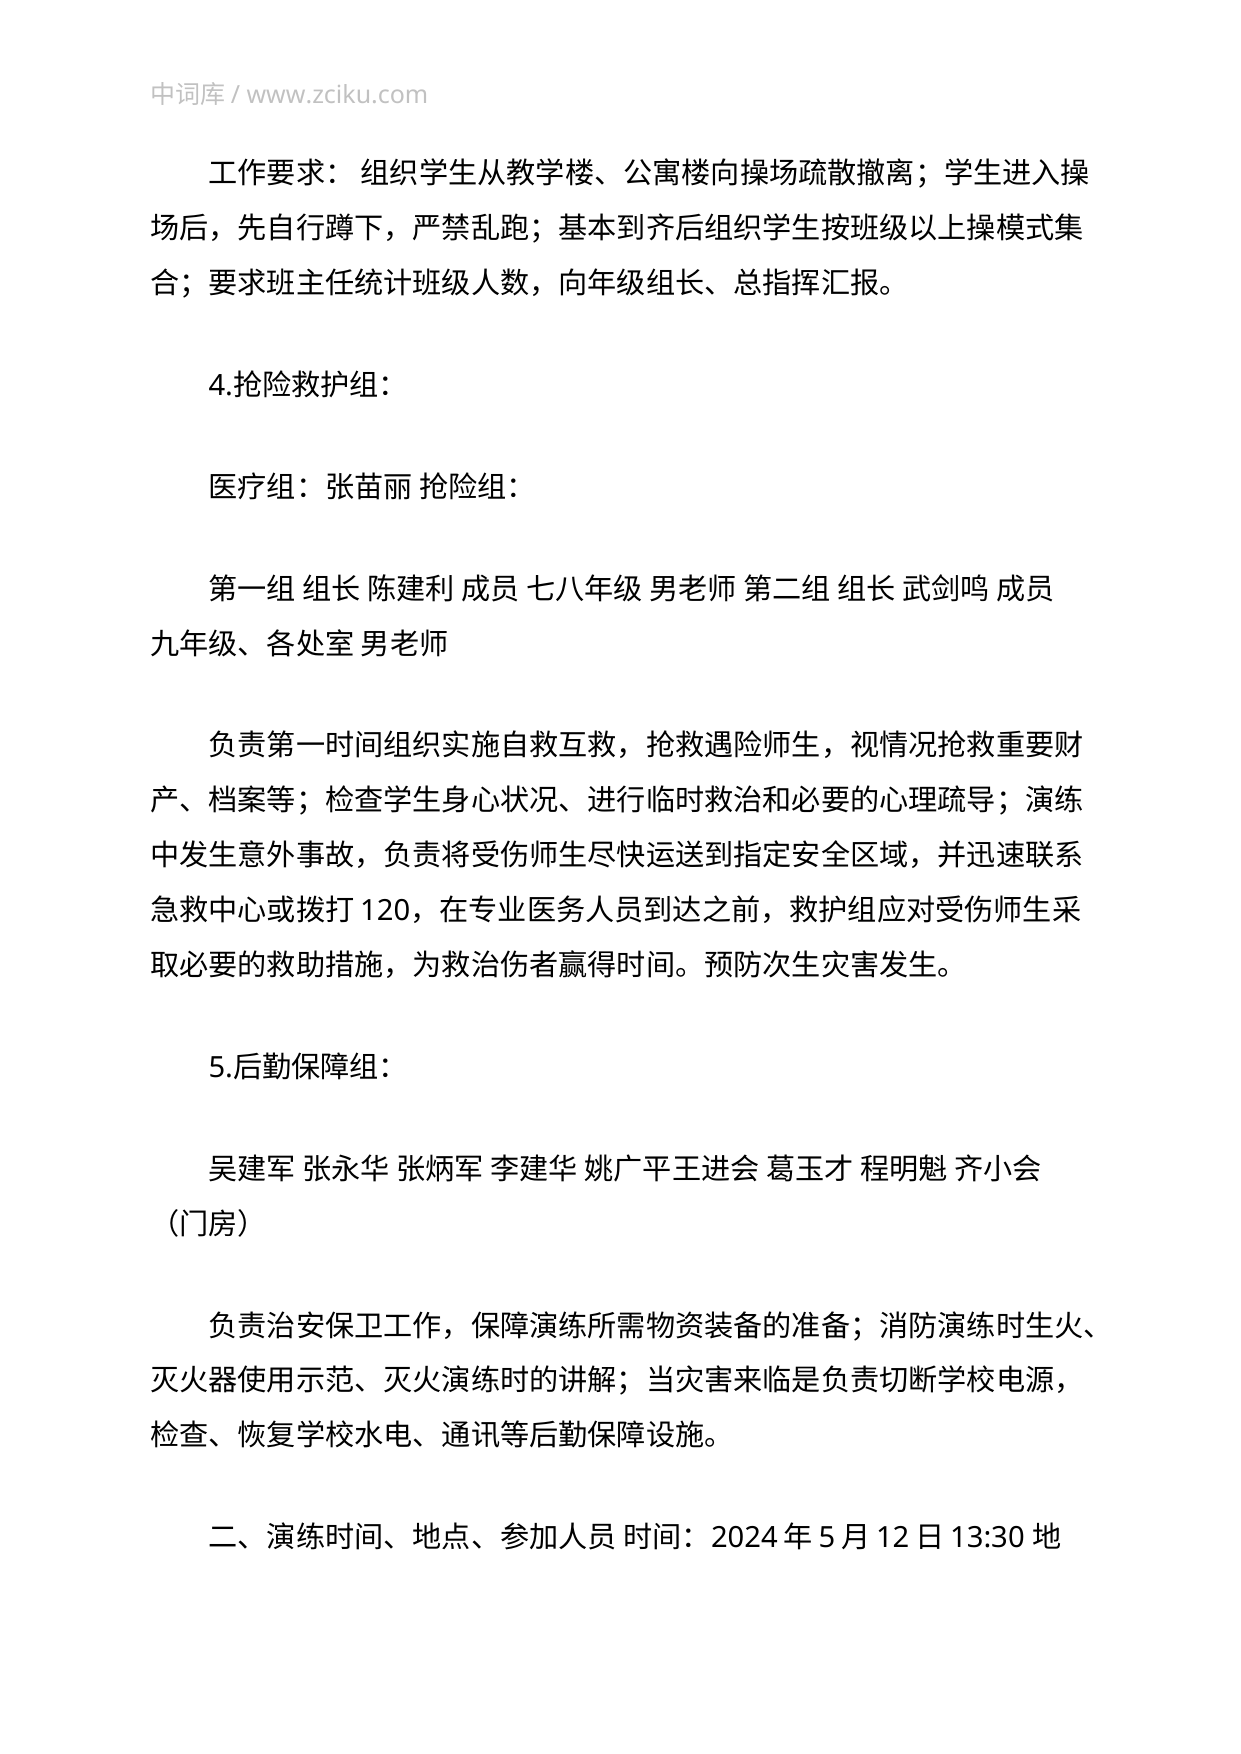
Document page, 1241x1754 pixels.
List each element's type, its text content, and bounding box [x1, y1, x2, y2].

text 第一组 组长 陈建利 成员 七八年级 男老师 第二组 组长 武剑鸣 成员 九年级、各处室 男老师 [150, 565, 1090, 662]
text 5.后勤保障组： [150, 1043, 1090, 1086]
text 4.抢险救护组： [150, 362, 1090, 404]
text 负责第一时间组织实施自救互救，抢救遇险师生，视情况抢救重要财产、档案等；检查学生身心状况、进行临时救治和必要的心理疏导；演练中发生意外事故，负责将受伤师生尽快运送到指定安全区域，并迅速联系急救中心或拨打120，在专业医务人员到达之前，救护组应对受伤师生采取必要的救助措施，为救治伤者赢得时间。预防次生灾害发生。 [150, 722, 1090, 984]
text 负责治安保卫工作，保障演练所需物资装备的准备；消防演练时生火、灭火器使用示范、灭火演练时的讲解；当灾害来临是负责切断学校电源，检查、恢复学校水电、通讯等后勤保障设施。 [150, 1302, 1090, 1454]
text 工作要求： 组织学生从教学楼、公寓楼向操场疏散撤离；学生进入操场后，先自行蹲下，严禁乱跑；基本到齐后组织学生按班级以上操模式集合；要求班主任统计班级人数，向年级组长、总指挥汇报。 [150, 150, 1090, 302]
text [150, 1514, 1090, 1556]
text 医疗组：张苗丽 抢险组： [150, 463, 1090, 506]
text 吴建军 张永华 张炳军 李建华 姚广平王进会 葛玉才 程明魁 齐小会（门房） [150, 1145, 1090, 1243]
